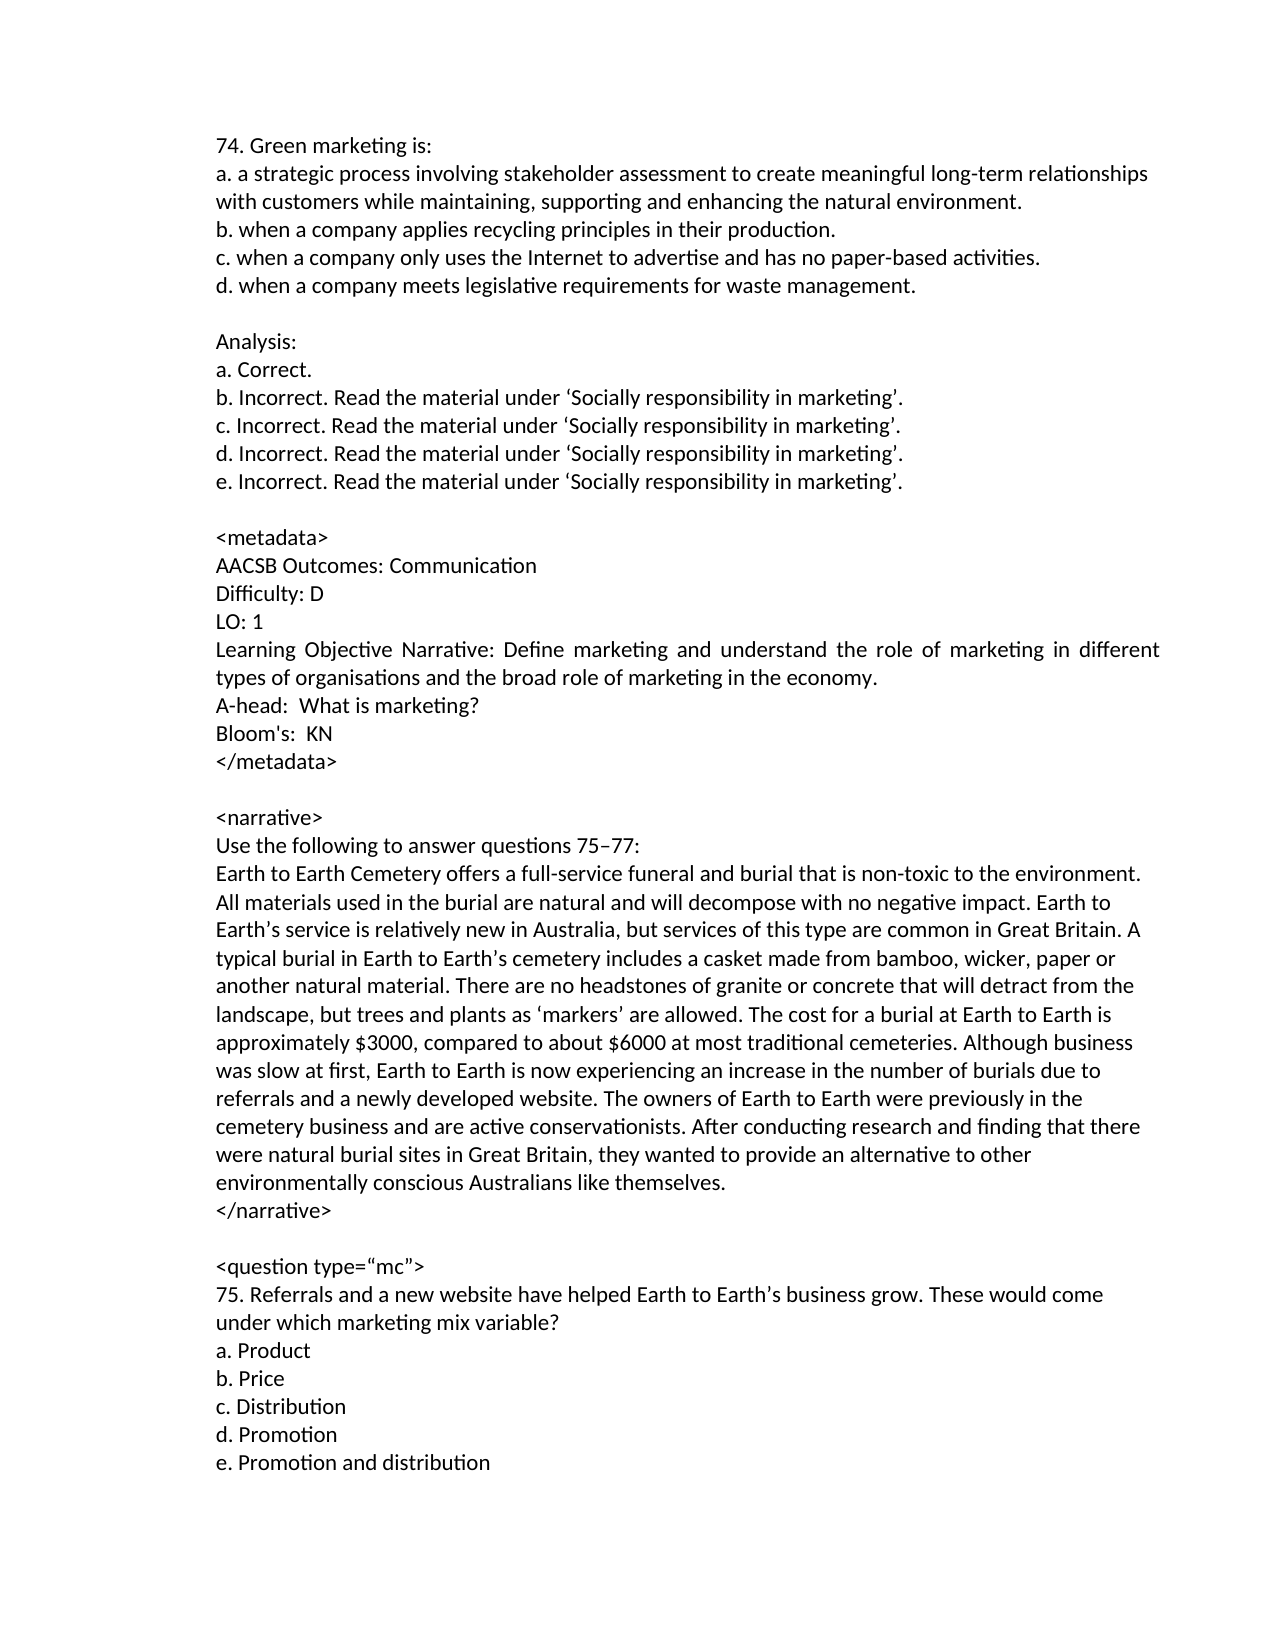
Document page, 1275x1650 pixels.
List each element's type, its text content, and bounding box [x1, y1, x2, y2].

text b. Incorrect. Read the material under ‘Socially responsibility in marketing’. [216, 383, 1162, 411]
text c. Distribution [216, 1392, 1162, 1420]
text AACSB Outcomes: Communication [216, 551, 1162, 579]
text Difficulty: D [216, 579, 1162, 607]
text Earth to Earth Cemetery offers a full-service funeral and burial that is non-toxic to the environment. All materials used in the burial are natural and will decompose with no negative impact. Earth to Earth’s service is relatively new in Australia, but services of this type are common in Great Britain. A typical burial in Earth to Earth’s cemetery includes a casket made from bamboo, wicker, paper or another natural material. There are no headstones of granite or concrete that will detract from the landscape, but trees and plants as ‘markers’ are allowed. The cost for a burial at Earth to Earth is approximately $3000, compared to about $6000 at most traditional cemeteries. Although business was slow at first, Earth to Earth is now experiencing an increase in the number of burials due to referrals and a newly developed website. The owners of Earth to Earth were previously in the cemetery business and are active conservationists. After conducting research and finding that there were natural burial sites in Great Britain, they wanted to provide an alternative to other environmentally conscious Australians like themselves. [216, 859, 1162, 1196]
text b. when a company applies recycling principles in their production. [216, 215, 1162, 243]
text a. Product [216, 1336, 1162, 1364]
text e. Promotion and distribution [216, 1448, 1162, 1476]
text Learning Objective Narrative: Define marketing and understand the role of marketing in different types of organisations and the broad role of marketing in the economy. [216, 635, 1162, 691]
text Use the following to answer questions 75–77: [216, 832, 1162, 859]
text a. a strategic process involving stakeholder assessment to create meaningful long-term relationships with customers while maintaining, supporting and enhancing the natural environment. [216, 159, 1162, 215]
text A-head: What is marketing? [216, 691, 1162, 719]
text Analysis: [216, 327, 1162, 355]
text <metadata> [216, 523, 1162, 551]
text <narrative> [216, 803, 1162, 832]
text d. Incorrect. Read the material under ‘Socially responsibility in marketing’. [216, 439, 1162, 467]
text c. when a company only uses the Internet to advertise and has no paper-based activities. [216, 243, 1162, 271]
text e. Incorrect. Read the material under ‘Socially responsibility in marketing’. [216, 467, 1162, 495]
text 74. Green marketing is: [216, 131, 1162, 159]
text a. Correct. [216, 355, 1162, 383]
text <question type=“mc”> [216, 1252, 1162, 1280]
text Bloom's: KN [216, 719, 1162, 747]
text d. when a company meets legislative requirements for waste management. [216, 271, 1162, 299]
text 75. Referrals and a new website have helped Earth to Earth’s business grow. These would come under which marketing mix variable? [216, 1280, 1162, 1336]
text </narrative> [216, 1196, 1162, 1224]
text </metadata> [216, 747, 1162, 776]
text b. Price [216, 1364, 1162, 1392]
text LO: 1 [216, 607, 1162, 635]
text d. Promotion [216, 1420, 1162, 1448]
text c. Incorrect. Read the material under ‘Socially responsibility in marketing’. [216, 411, 1162, 439]
